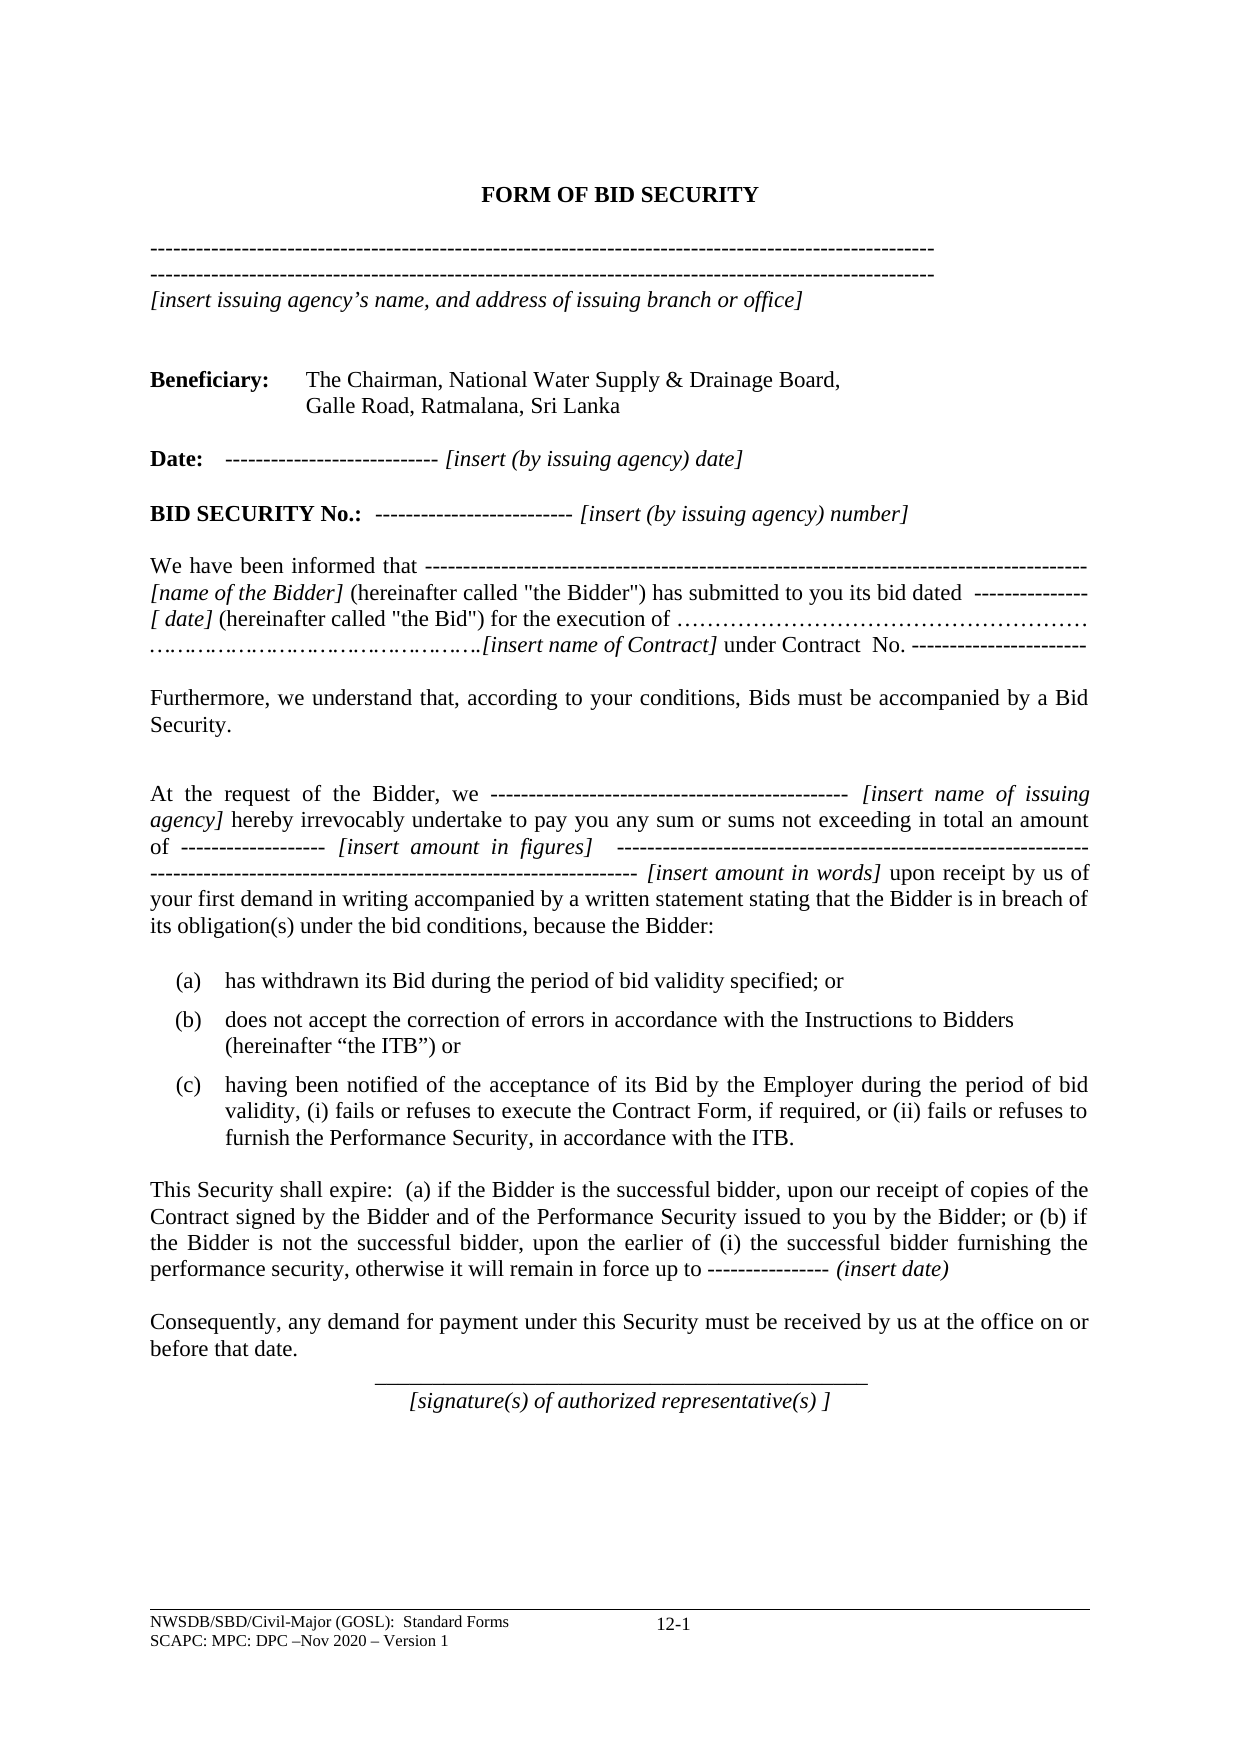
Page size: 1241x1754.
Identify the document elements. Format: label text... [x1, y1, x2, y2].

text This Security shall expire: (a) if the Bidder is the successful bidder, upon our receipt of copies of the Contract signed by the Bidder and of the Performance Security issued to you by the Bidder; or (b) if the Bidder is not the successful bidder, upon the earlier of (i) the successful bidder furnishing the performance security, otherwise it will remain in force up to ---------------- (insert date) [150, 1176, 1090, 1282]
text [insert issuing agency’s name, and address of issuing branch or office] [150, 287, 1090, 313]
text BID SECURITY No.: -------------------------- [insert (by issuing agency) number] [150, 500, 1090, 526]
text FORM OF BID SECURITY [150, 181, 1090, 207]
text ------------------------------------------------------------------------------------------------------- [150, 234, 1090, 260]
text ………………………………………….[insert name of Contract] under Contract No. ----------------------- [150, 632, 1090, 658]
text ------------------------------------------------------------------------------------------------------- [150, 260, 1090, 287]
text (a) has withdrawn its Bid during the period of bid validity specified; or [176, 967, 1015, 993]
text Date: ---------------------------- [insert (by issuing agency) date] [150, 445, 1090, 471]
text (c) having been notified of the acceptance of its Bid by the Employer during the period of bid validity, (i) fails or refuses to execute the Contract Form, if required, or (ii) fails or refuses to furnish the Performance Security, in accordance with the ITB. [176, 1071, 1090, 1150]
text Furthermore, we understand that, according to your conditions, Bids must be accompanied by a Bid Security. [150, 684, 1090, 737]
text (b) does not accept the correction of errors in accordance with the Instructions to Bidders (hereinafter “the ITB”) or [175, 1006, 1015, 1058]
text Galle Road, Ratmalana, Sri Lanka [225, 392, 1090, 418]
text Consequently, any demand for payment under this Security must be received by us at the office on or before that date. [150, 1308, 1090, 1361]
text ___________________________________________ [300, 1361, 1090, 1387]
text We have been informed that --------------------------------------------------------------------------------------- [name of the Bidder] (hereinafter called "the Bidder") has submitted to you its bid dated ---------------[ date] (hereinafter called "the Bid") for the execution of ……………………………………………… [150, 552, 1090, 632]
text [signature(s) of authorized representative(s) ] [150, 1387, 1090, 1414]
text At the request of the Bidder, we ----------------------------------------------- [insert name of issuing agency] hereby irrevocably undertake to pay you any sum or sums not exceeding in total an amount of ------------------- [insert amount in figures] -------------------------------------------------------------- ---------------------------------------------------------------- [insert amount in words] upon receipt by us of your first demand in writing accompanied by a written statement stating that the Bidder is in breach of its obligation(s) under the bid conditions, because the Bidder: [150, 780, 1090, 938]
text Beneficiary: The Chairman, National Water Supply & Drainage Board, [150, 366, 1090, 392]
